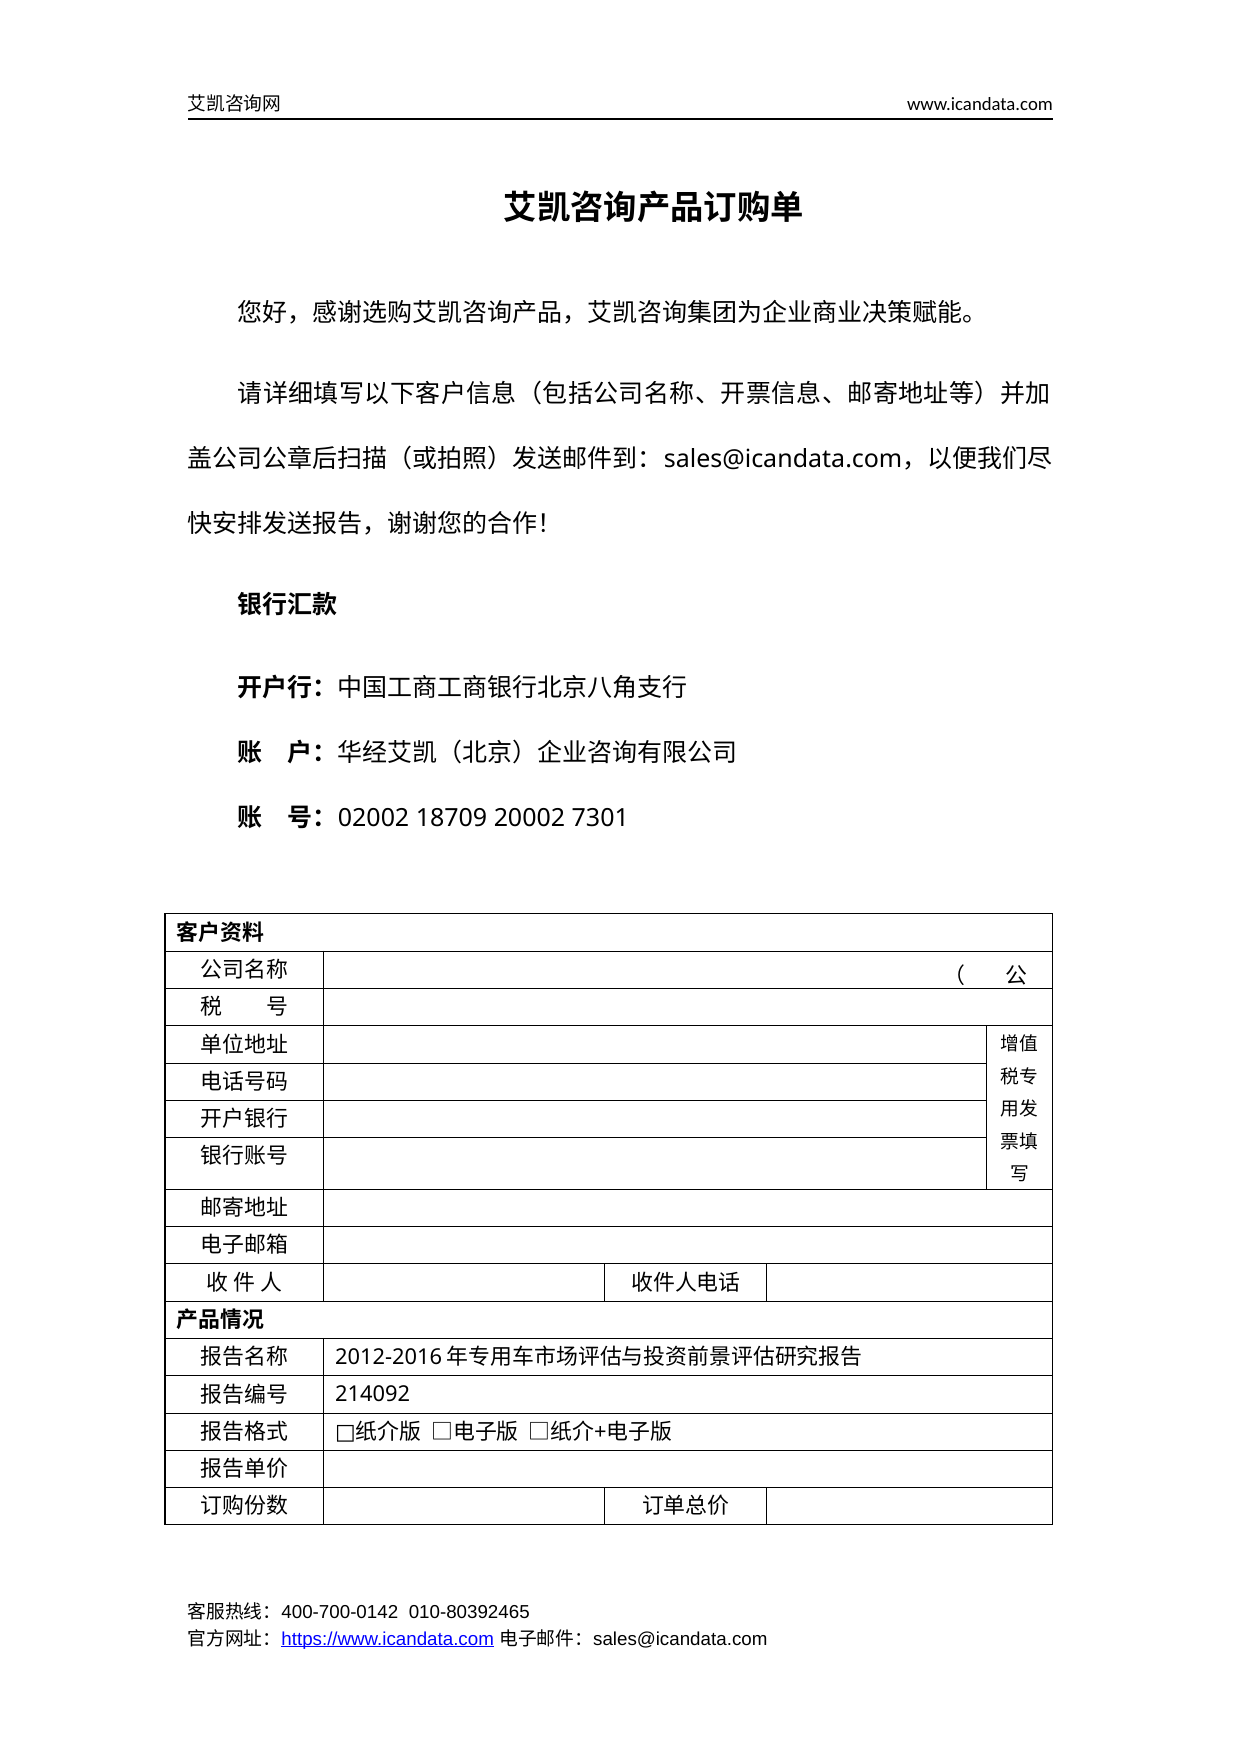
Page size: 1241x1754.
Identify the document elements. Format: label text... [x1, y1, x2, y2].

table_cell 开户银行 [166, 1101, 323, 1137]
table_cell [324, 1451, 1052, 1487]
table_cell 2012-2016年专用车市场评估与投资前景评估研究报告 [324, 1339, 1052, 1375]
table_cell 报告单价 [166, 1451, 323, 1487]
table_cell 订购份数 [166, 1488, 323, 1524]
table_cell 订单总价 [605, 1488, 766, 1524]
table_cell [324, 952, 1052, 988]
table_cell 报告名称 [166, 1339, 323, 1375]
table_cell 电子邮箱 [166, 1227, 323, 1263]
table_cell [324, 1101, 986, 1137]
table_cell 收件人电话 [605, 1264, 766, 1301]
table_cell 增值税专用发票填写 [987, 1026, 1052, 1189]
table_cell □纸介版 □电子版 □纸介+电子版 [324, 1414, 1052, 1450]
table_cell [324, 1227, 1052, 1263]
table_cell [324, 1064, 986, 1100]
text 银行汇款 [187, 570, 1053, 635]
table_cell [324, 1488, 604, 1524]
table_cell 银行账号 [166, 1138, 323, 1189]
table_cell 报告格式 [166, 1414, 323, 1450]
text 账 号：02002 18709 20002 7301 [187, 783, 1053, 848]
text 您好，感谢选购艾凯咨询产品，艾凯咨询集团为企业商业决策赋能。 [187, 278, 1053, 343]
text 艾凯咨询产品订购单 [187, 172, 1053, 237]
table_cell [767, 1488, 1052, 1524]
table_cell [324, 1138, 986, 1189]
table_cell 产品情况 [166, 1302, 1052, 1338]
text 请详细填写以下客户信息（包括公司名称、开票信息、邮寄地址等）并加盖公司公章后扫描（或拍照）发送邮件到：sales@icandata.com，以便我们尽快安排发送报告，谢谢您的合作！ [187, 359, 1053, 554]
text 开户行：中国工商工商银行北京八角支行 [187, 653, 1053, 718]
table_cell [324, 1190, 1052, 1226]
table_cell 收 件 人 [166, 1264, 323, 1301]
table_header 客户资料 [166, 914, 1052, 951]
table_cell 报告编号 [166, 1376, 323, 1412]
table_cell [324, 989, 1052, 1025]
table_cell [324, 1264, 604, 1301]
table_cell 税 号 [166, 989, 323, 1025]
table_cell 单位地址 [166, 1026, 323, 1062]
table_cell 214092 [324, 1376, 1052, 1412]
table_cell 邮寄地址 [166, 1190, 323, 1226]
table_cell [767, 1264, 1052, 1301]
table_cell 电话号码 [166, 1064, 323, 1100]
table_cell 公司名称 [166, 952, 323, 988]
table_cell [324, 1026, 986, 1062]
text 账 户：华经艾凯（北京）企业咨询有限公司 [187, 718, 1053, 783]
